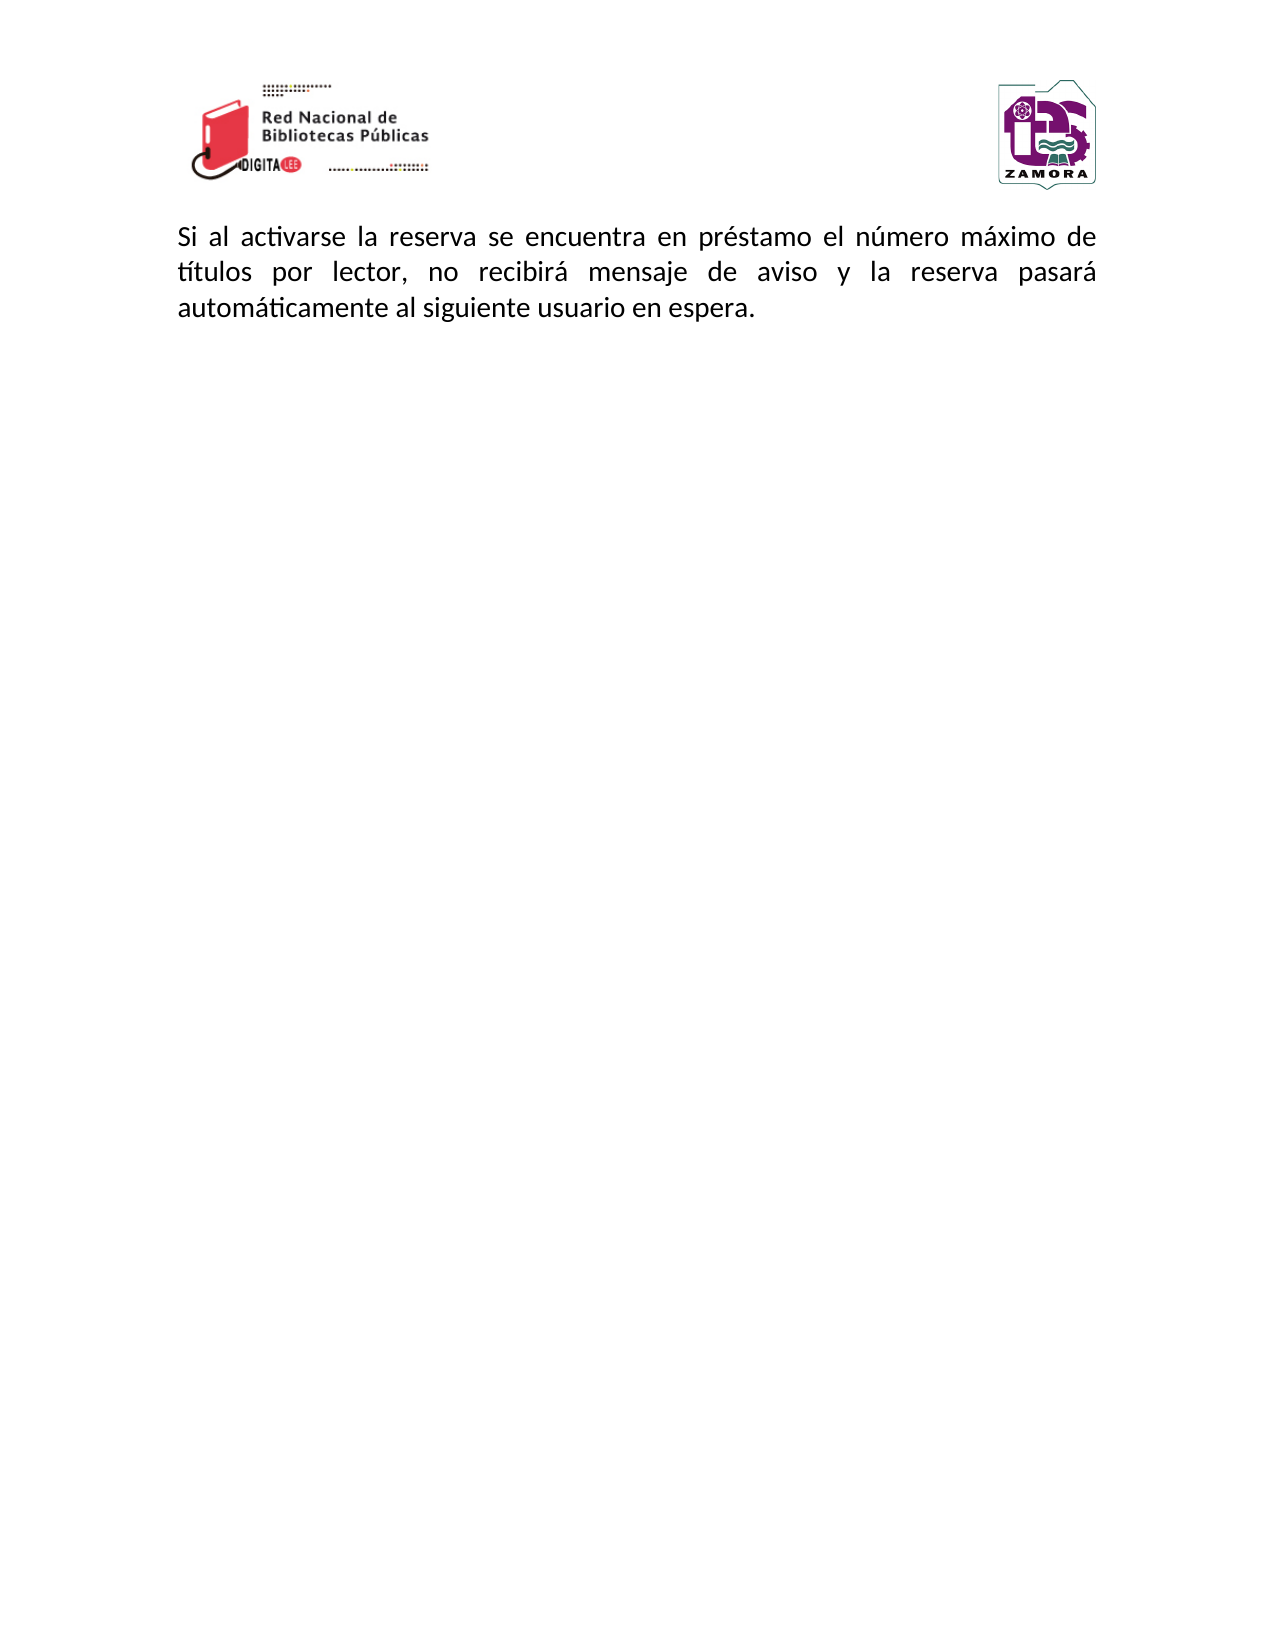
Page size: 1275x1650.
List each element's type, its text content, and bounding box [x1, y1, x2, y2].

text Si al activarse la reserva se encuentra en préstamo el número máximo de títulos por lector, no recibirá mensaje de aviso y la reserva pasará automáticamente al siguiente usuario en espera. [177, 218, 1098, 325]
picture [998, 80, 1096, 190]
